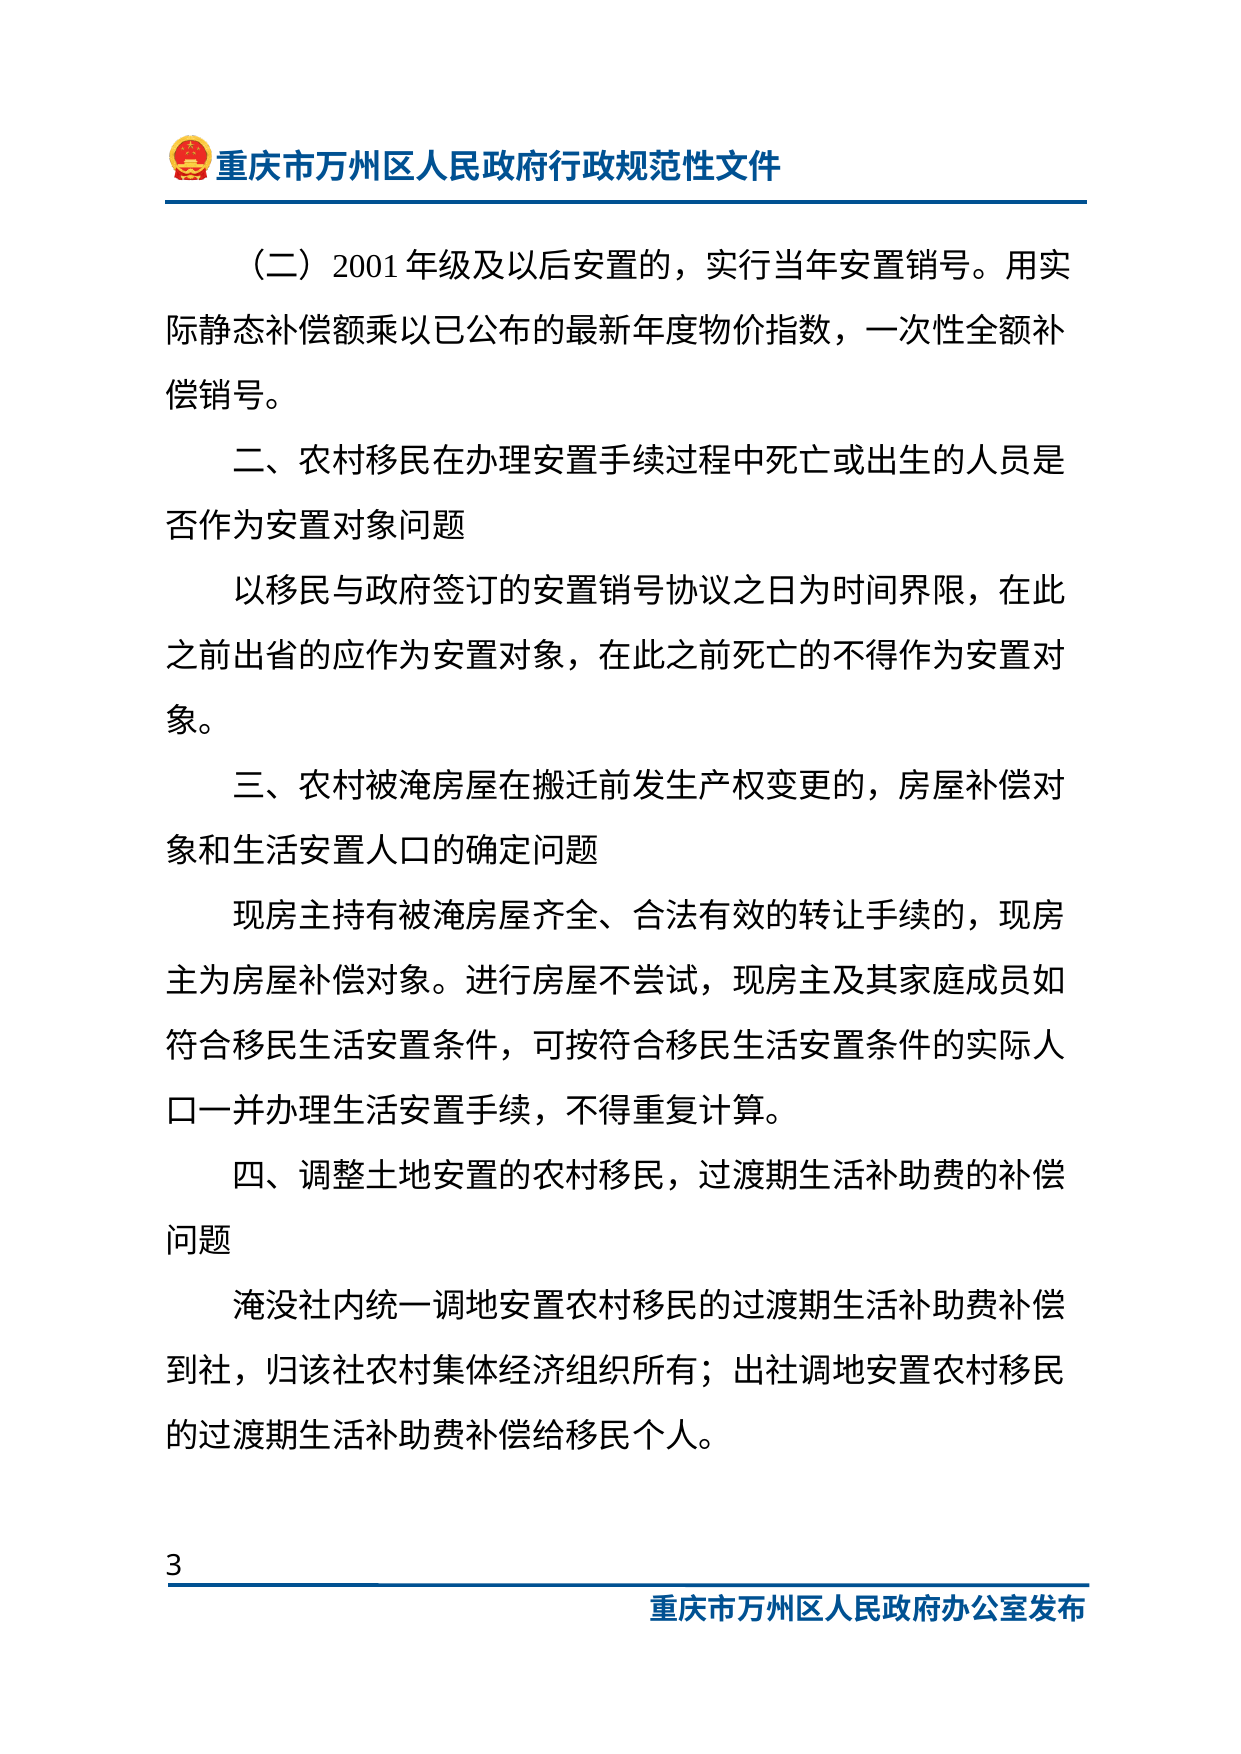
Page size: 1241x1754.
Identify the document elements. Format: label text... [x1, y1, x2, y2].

text 淹没社内统一调地安置农村移民的过渡期生活补助费补偿到社，归该社农村集体经济组织所有；出社调地安置农村移民的过渡期生活补助费补偿给移民个人。 [165, 1271, 1087, 1466]
text 现房主持有被淹房屋齐全、合法有效的转让手续的，现房主为房屋补偿对象。进行房屋不尝试，现房主及其家庭成员如符合移民生活安置条件，可按符合移民生活安置条件的实际人口一并办理生活安置手续，不得重复计算。 [165, 881, 1087, 1141]
text 以移民与政府签订的安置销号协议之日为时间界限，在此之前出省的应作为安置对象，在此之前死亡的不得作为安置对象。 [165, 556, 1087, 751]
text 四、调整土地安置的农村移民，过渡期生活补助费的补偿问题 [165, 1141, 1087, 1271]
picture [165, 134, 216, 184]
text 二、农村移民在办理安置手续过程中死亡或出生的人员是否作为安置对象问题 [165, 426, 1087, 556]
text 三、农村被淹房屋在搬迁前发生产权变更的，房屋补偿对象和生活安置人口的确定问题 [165, 751, 1087, 881]
text （二）2001年级及以后安置的，实行当年安置销号。用实际静态补偿额乘以已公布的最新年度物价指数，一次性全额补偿销号。 [165, 231, 1087, 426]
